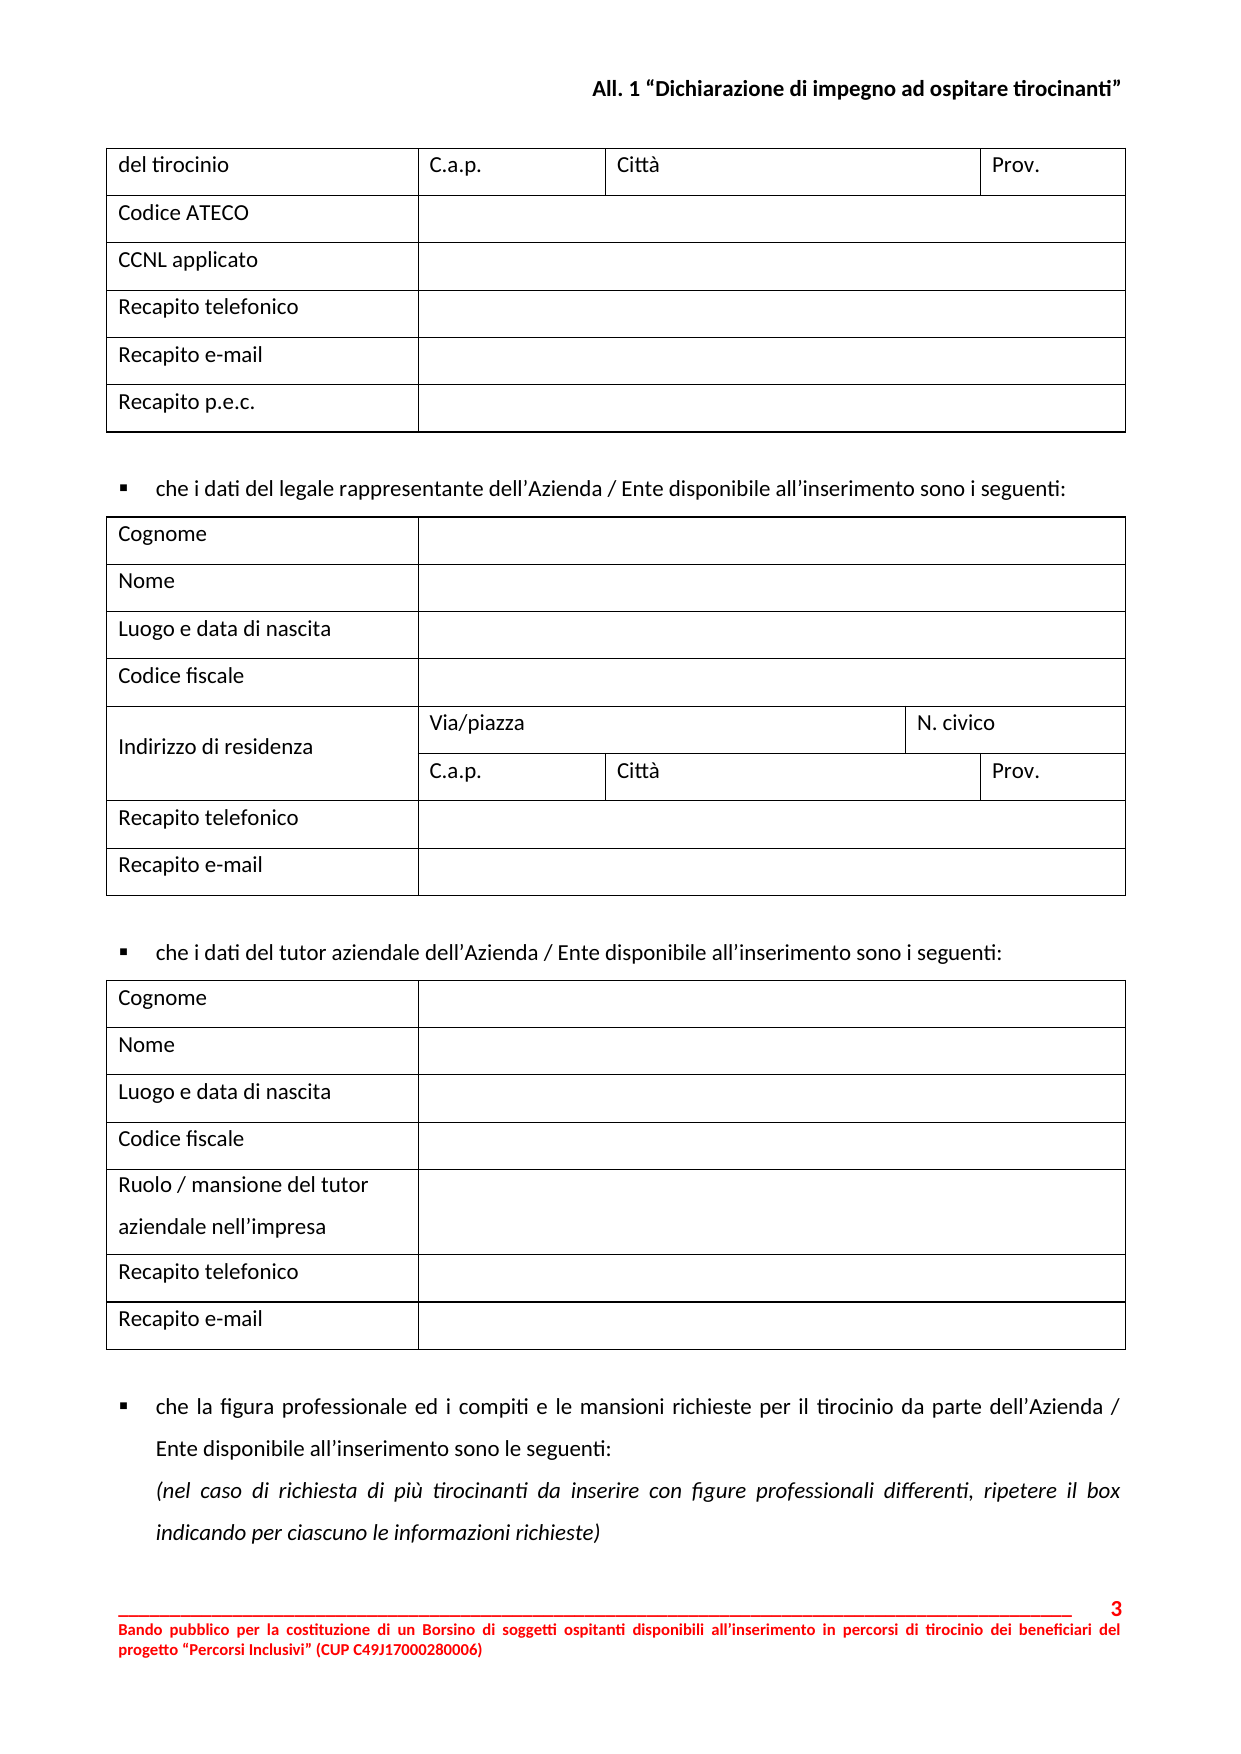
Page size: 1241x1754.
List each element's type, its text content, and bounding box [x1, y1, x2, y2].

table_cell [419, 1028, 1125, 1074]
table_cell [419, 338, 1125, 384]
table_cell Città [606, 149, 980, 195]
table_cell C.a.p. [419, 149, 605, 195]
table_cell Recapito e-mail [107, 338, 418, 384]
table_cell [419, 801, 1125, 847]
list che i dati del tutor aziendale dell’Azienda / Ente disponibile all’inserimento sono i seguenti: [118, 938, 1122, 966]
table_cell [419, 565, 1125, 611]
list che la figura professionale ed i compiti e le mansioni richieste per il tirocinio da parte dell’Azienda / Ente disponibile all’inserimento sono le seguenti: [118, 1392, 1122, 1462]
table_cell Recapito telefonico [107, 1255, 418, 1301]
table_cell [419, 291, 1125, 337]
list che i dati del legale rappresentante dell’Azienda / Ente disponibile all’inserimento sono i seguenti: [118, 474, 1122, 502]
table_cell Luogo e data di nascita [107, 1075, 418, 1122]
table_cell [107, 149, 418, 195]
table_cell Indirizzo di residenza [107, 707, 418, 800]
table_cell Codice fiscale [107, 659, 418, 706]
table_cell [419, 243, 1125, 289]
table_cell C.a.p. [419, 754, 605, 800]
table_header [419, 518, 1125, 564]
table_header Cognome [107, 518, 418, 564]
text (nel caso di richiesta di più tirocinanti da inserire con figure professionali differenti, ripetere il box indicando per ciascuno le informazioni richieste) [156, 1476, 1122, 1546]
table_cell Città [606, 754, 980, 800]
table_cell Recapito p.e.c. [107, 385, 418, 431]
table_cell Codice ATECO [107, 196, 418, 242]
table_cell Recapito e-mail [107, 849, 418, 895]
table_cell [419, 1255, 1125, 1301]
table_cell CCNL applicato [107, 243, 418, 289]
table_cell Prov. [981, 754, 1125, 800]
table_cell [419, 1170, 1125, 1254]
table_cell Recapito telefonico [107, 801, 418, 847]
table_cell N. civico [906, 707, 1125, 753]
table_cell [419, 385, 1125, 431]
table_cell Recapito telefonico [107, 291, 418, 337]
table_header Cognome [107, 981, 418, 1027]
table_cell [419, 659, 1125, 706]
table_header [419, 981, 1125, 1027]
table_cell Codice fiscale [107, 1123, 418, 1169]
table_cell Via/piazza [419, 707, 905, 753]
table_cell Prov. [981, 149, 1125, 195]
table_cell [419, 1075, 1125, 1122]
table_cell [419, 849, 1125, 895]
table_cell Recapito e-mail [107, 1303, 418, 1349]
table_cell Nome [107, 1028, 418, 1074]
table_cell [419, 1123, 1125, 1169]
table_cell [419, 612, 1125, 658]
table_cell Nome [107, 565, 418, 611]
table_cell [419, 196, 1125, 242]
table_cell Ruolo / mansione del tutor aziendale nell’impresa [107, 1170, 418, 1254]
table_cell [419, 1303, 1125, 1349]
table_cell Luogo e data di nascita [107, 612, 418, 658]
